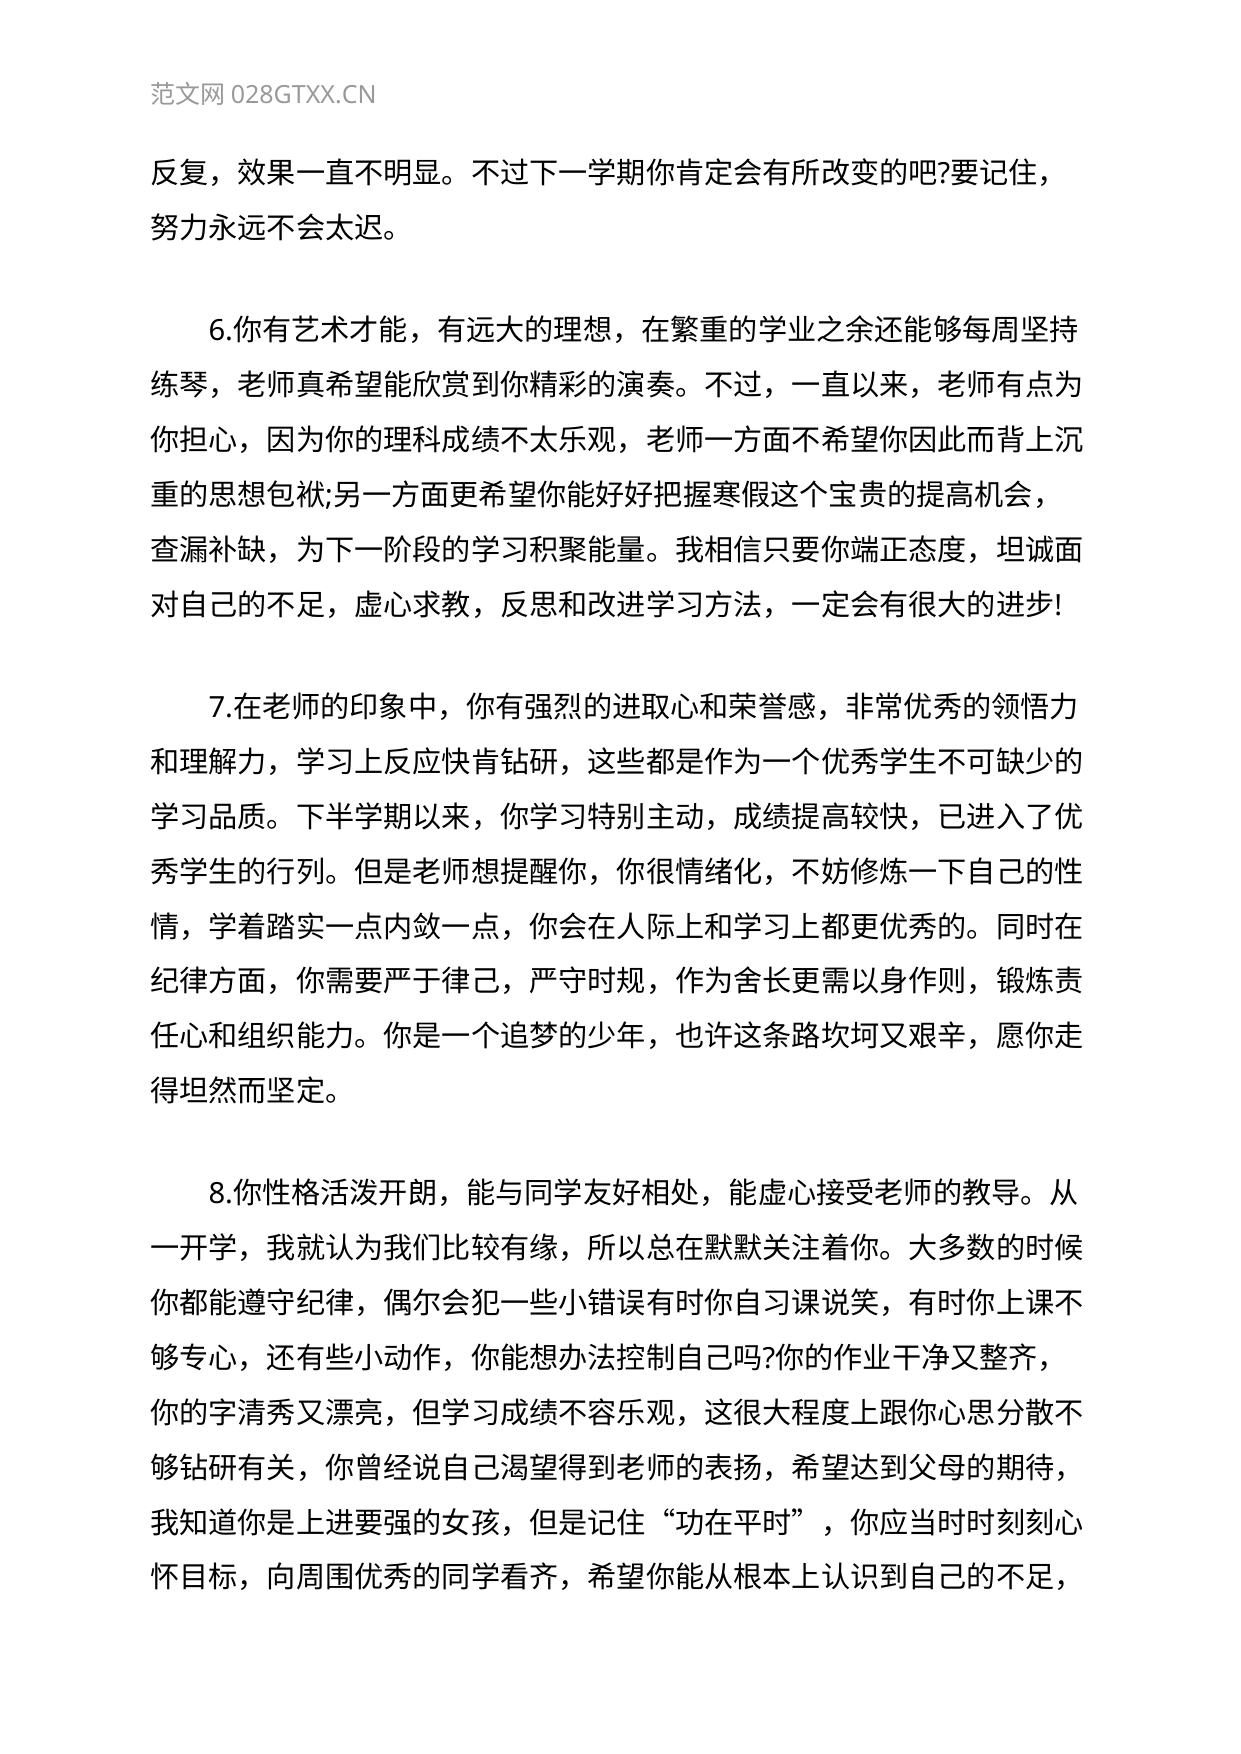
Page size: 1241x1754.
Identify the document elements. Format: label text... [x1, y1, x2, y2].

text 7.在老师的印象中，你有强烈的进取心和荣誉感，非常优秀的领悟力和理解力，学习上反应快肯钻研，这些都是作为一个优秀学生不可缺少的学习品质。下半学期以来，你学习特别主动，成绩提高较快，已进入了优秀学生的行列。但是老师想提醒你，你很情绪化，不妨修炼一下自己的性情，学着踏实一点内敛一点，你会在人际上和学习上都更优秀的。同时在纪律方面，你需要严于律己，严守时规，作为舍长更需以身作则，锻炼责任心和组织能力。你是一个追梦的少年，也许这条路坎坷又艰辛，愿你走得坦然而坚定。 [150, 683, 1090, 1110]
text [150, 1169, 1090, 1596]
text 6.你有艺术才能，有远大的理想，在繁重的学业之余还能够每周坚持练琴，老师真希望能欣赏到你精彩的演奏。不过，一直以来，老师有点为你担心，因为你的理科成绩不太乐观，老师一方面不希望你因此而背上沉重的思想包袱;另一方面更希望你能好好把握寒假这个宝贵的提高机会，查漏补缺，为下一阶段的学习积聚能量。我相信只要你端正态度，坦诚面对自己的不足，虚心求教，反思和改进学习方法，一定会有很大的进步! [150, 307, 1090, 624]
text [150, 150, 1090, 247]
